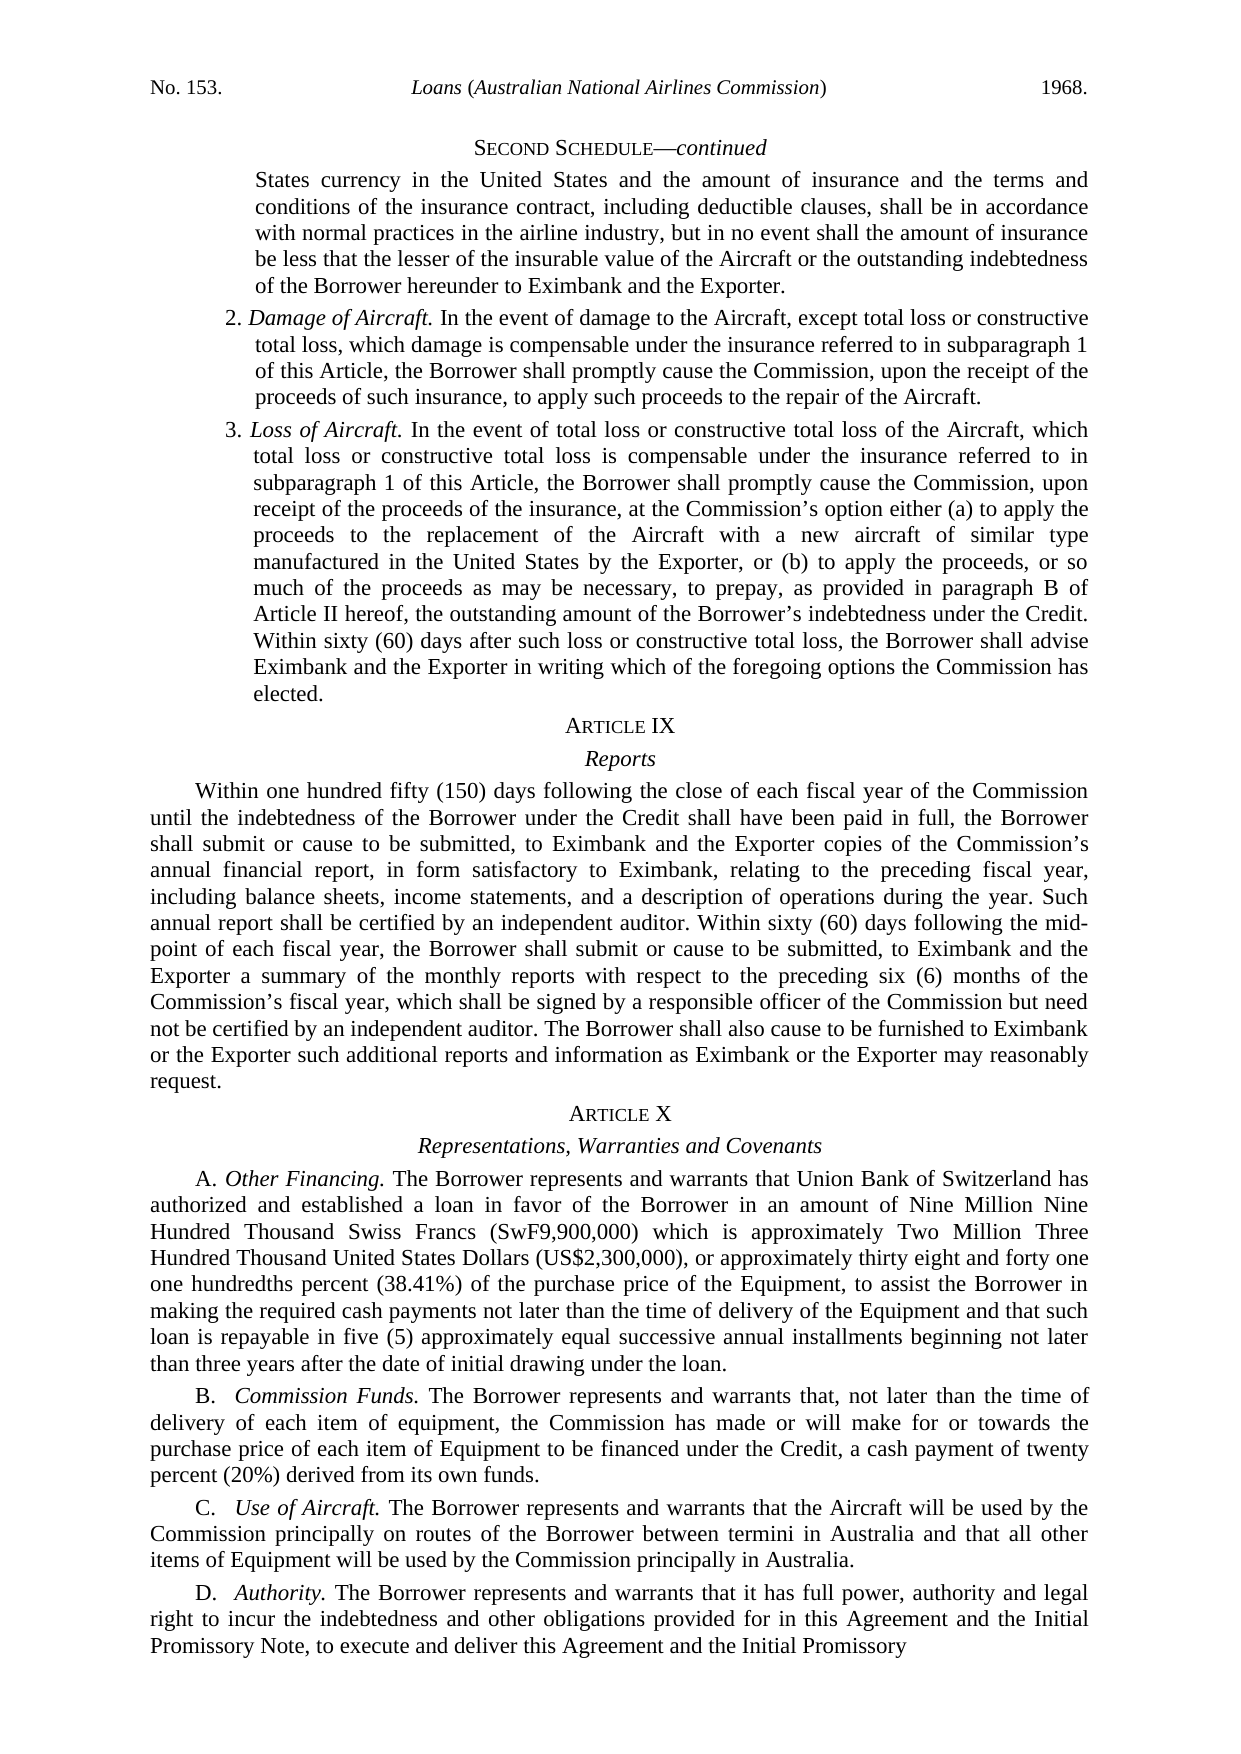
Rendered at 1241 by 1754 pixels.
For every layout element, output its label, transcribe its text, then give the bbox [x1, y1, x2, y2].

text D. Authority. The Borrower represents and warrants that it has full power, authority and legal right to incur the indebtedness and other obligations provided for in this Agreement and the Initial Promissory Note, to execute and deliver this Agreement and the Initial Promissory [150, 1579, 1090, 1658]
text B. Commission Funds. The Borrower represents and warrants that, not later than the time of delivery of each item of equipment, the Commission has made or will make for or towards the purchase price of each item of Equipment to be financed under the Credit, a cash payment of twenty percent (20%) derived from its own funds. [150, 1382, 1090, 1488]
text C. Use of Aircraft. The Borrower represents and warrants that the Aircraft will be used by the Commission principally on routes of the Borrower between termini in Australia and that all other items of Equipment will be used by the Commission principally in Australia. [150, 1494, 1090, 1573]
text Within one hundred fifty (150) days following the close of each fiscal year of the Commission until the indebtedness of the Borrower under the Credit shall have been paid in full, the Borrower shall submit or cause to be submitted, to Eximbank and the Exporter copies of the Commission’s annual financial report, in form satisfactory to Eximbank, relating to the preceding fiscal year, including balance sheets, income statements, and a description of operations during the year. Such annual report shall be certified by an independent auditor. Within sixty (60) days following the mid-point of each fiscal year, the Borrower shall submit or cause to be submitted, to Eximbank and the Exporter a summary of the monthly reports with respect to the preceding six (6) months of the Commission’s fiscal year, which shall be signed by a responsible officer of the Commission but need not be certified by an independent auditor. The Borrower shall also cause to be furnished to Eximbank or the Exporter such additional reports and information as Eximbank or the Exporter may reasonably request. [150, 777, 1090, 1094]
text Representations, Warranties and Covenants [150, 1132, 1090, 1159]
text Second Schedule—continued [150, 134, 1090, 160]
text 2. Damage of Aircraft. In the event of damage to the Aircraft, except total loss or constructive total loss, which damage is compensable under the insurance referred to in subparagraph 1 of this Article, the Borrower shall promptly cause the Commission, upon the receipt of the proceeds of such insurance, to apply such proceeds to the repair of the Aircraft. [225, 304, 1090, 410]
text A. Other Financing. The Borrower represents and warrants that Union Bank of Switzerland has authorized and established a loan in favor of the Borrower in an amount of Nine Million Nine Hundred Thousand Swiss Francs (SwF9,900,000) which is approximately Two Million Three Hundred Thousand United States Dollars (US$2,300,000), or approximately thirty eight and forty one one hundredths percent (38.41%) of the purchase price of the Equipment, to assist the Borrower in making the required cash payments not later than the time of delivery of the Equipment and that such loan is repayable in five (5) approximately equal successive annual installments beginning not later than three years after the date of initial drawing under the loan. [150, 1165, 1090, 1376]
text Article X [150, 1100, 1090, 1126]
text States currency in the United States and the amount of insurance and the terms and conditions of the insurance contract, including deductible clauses, shall be in accordance with normal practices in the airline industry, but in no event shall the amount of insurance be less that the lesser of the insurable value of the Aircraft or the outstanding indebtedness of the Borrower hereunder to Eximbank and the Exporter. [255, 166, 1090, 298]
text 3. Loss of Aircraft. In the event of total loss or constructive total loss of the Aircraft, which total loss or constructive total loss is compensable under the insurance referred to in subparagraph 1 of this Article, the Borrower shall promptly cause the Commission, upon receipt of the proceeds of the insurance, at the Commission’s option either (a) to apply the proceeds to the replacement of the Aircraft with a new aircraft of similar type manufactured in the United States by the Exporter, or (b) to apply the proceeds, or so much of the proceeds as may be necessary, to prepay, as provided in paragraph B of Article II hereof, the outstanding amount of the Borrower’s indebtedness under the Credit. Within sixty (60) days after such loss or constructive total loss, the Borrower shall advise Eximbank and the Exporter in writing which of the foregoing options the Commission has elected. [225, 416, 1090, 706]
text Reports [150, 745, 1090, 771]
text Article IX [150, 712, 1090, 738]
